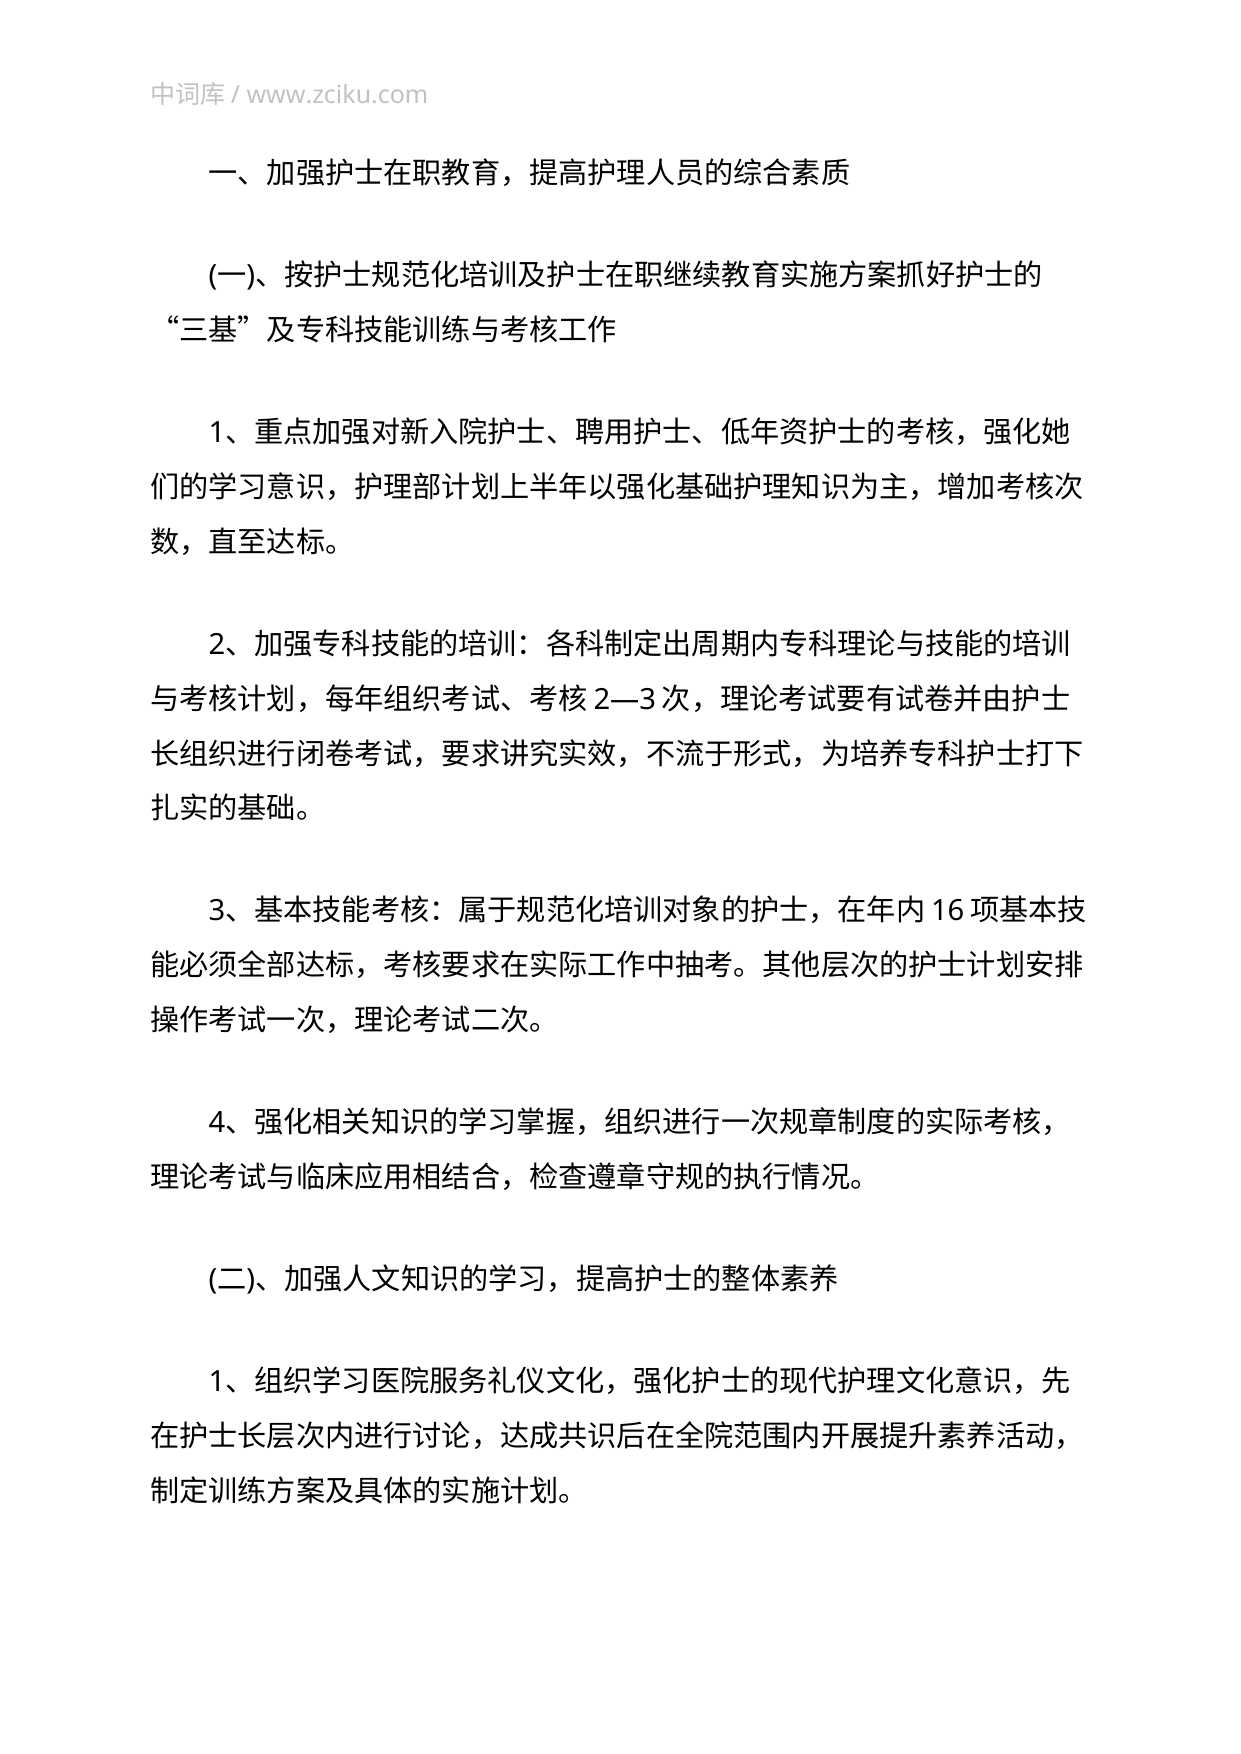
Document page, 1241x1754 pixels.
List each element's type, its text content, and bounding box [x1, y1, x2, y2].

text 一、加强护士在职教育，提高护理人员的综合素质 [150, 150, 1090, 192]
text (二)、加强人文知识的学习，提高护士的整体素养 [150, 1255, 1090, 1298]
text 3、基本技能考核：属于规范化培训对象的护士，在年内16项基本技能必须全部达标，考核要求在实际工作中抽考。其他层次的护士计划安排操作考试一次，理论考试二次。 [150, 887, 1090, 1039]
text 4、强化相关知识的学习掌握，组织进行一次规章制度的实际考核，理论考试与临床应用相结合，检查遵章守规的执行情况。 [150, 1098, 1090, 1196]
text 2、加强专科技能的培训：各科制定出周期内专科理论与技能的培训与考核计划，每年组织考试、考核2—3次，理论考试要有试卷并由护士长组织进行闭卷考试，要求讲究实效，不流于形式，为培养专科护士打下扎实的基础。 [150, 620, 1090, 827]
text (一)、按护士规范化培训及护士在职继续教育实施方案抓好护士的“三基”及专科技能训练与考核工作 [150, 252, 1090, 349]
text 1、组织学习医院服务礼仪文化，强化护士的现代护理文化意识，先在护士长层次内进行讨论，达成共识后在全院范围内开展提升素养活动，制定训练方案及具体的实施计划。 [150, 1357, 1090, 1509]
text 1、重点加强对新入院护士、聘用护士、低年资护士的考核，强化她们的学习意识，护理部计划上半年以强化基础护理知识为主，增加考核次数，直至达标。 [150, 408, 1090, 561]
